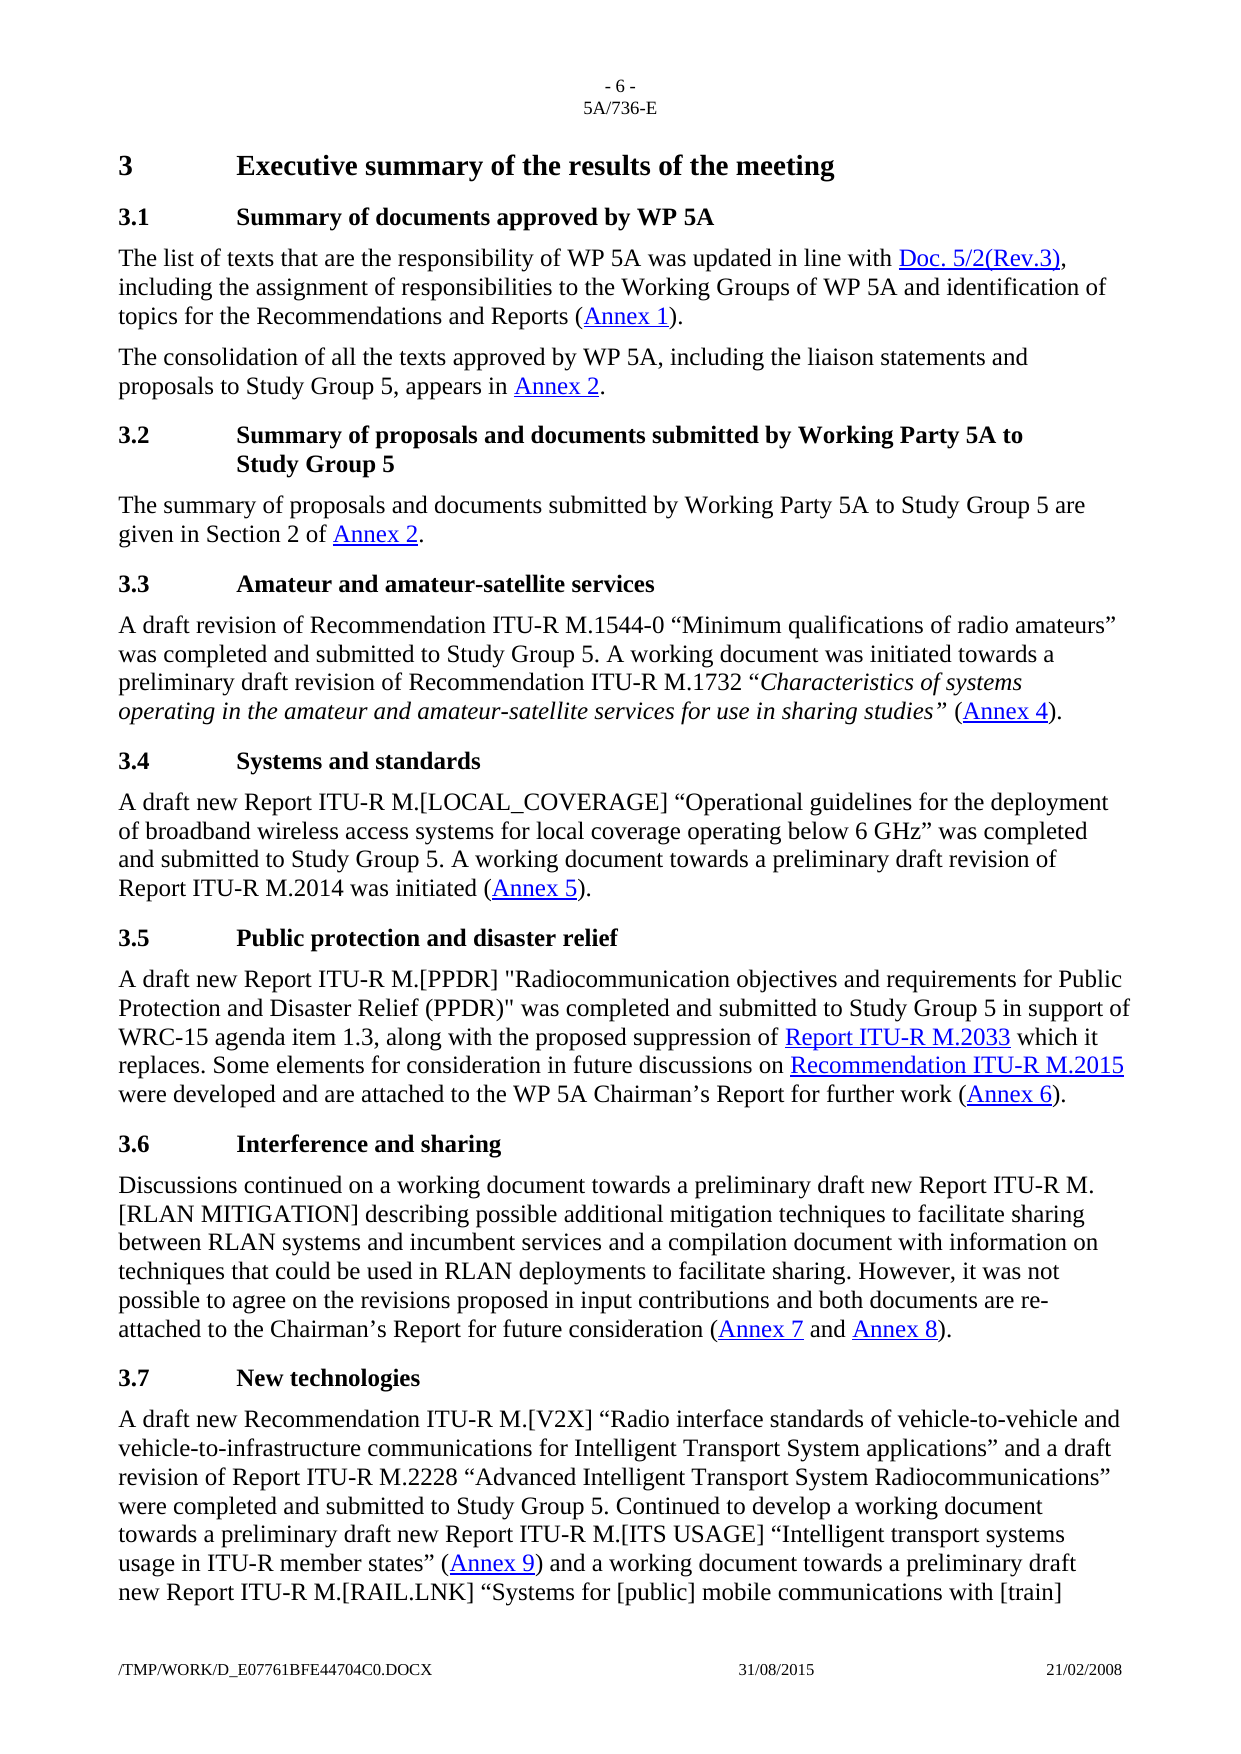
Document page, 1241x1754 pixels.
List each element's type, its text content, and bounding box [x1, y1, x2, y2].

text The list of texts that are the responsibility of WP 5A was updated in line with Doc. 5/2(Rev.3), including the assignment of responsibilities to the Working Groups of WP 5A and identification of topics for the Recommendations and Reports (Annex 1). [118, 243, 1122, 329]
subtitle 3 Executive summary of the results of the meeting [118, 148, 1122, 181]
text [118, 1404, 1122, 1606]
subtitle 3.1 Summary of documents approved by WP 5A [118, 202, 1122, 231]
subtitle 3.3 Amateur and amateur-satellite services [118, 569, 1122, 597]
text The summary of proposals and documents submitted by Working Party 5A to Study Group 5 are given in Section 2 of Annex 2. [118, 490, 1122, 548]
text 3.5 Public protection and disaster relief [118, 923, 1122, 952]
text 3.7 New technologies [118, 1363, 1122, 1392]
text A draft new Report ITU-R M.[PPDR] "Radiocommunication objectives and requirements for Public Protection and Disaster Relief (PPDR)" was completed and submitted to Study Group 5 in support of WRC-15 agenda item 1.3, along with the proposed suppression of Report ITU-R M.2033 which it replaces. Some elements for consideration in future discussions on Recommendation ITU-R M.2015 were developed and are attached to the WP 5A Chairman’s Report for further work (Annex 6). [118, 964, 1152, 1108]
text 3.4 Systems and standards [118, 746, 1122, 774]
text A draft revision of Recommendation ITU-R M.1544-0 “Minimum qualifications of radio amateurs” was completed and submitted to Study Group 5. A working document was initiated towards a preliminary draft revision of Recommendation ITU-R M.1732 “Characteristics of systems operating in the amateur and amateur-satellite services for use in sharing studies” (Annex 4). [118, 610, 1122, 725]
text A draft new Report ITU-R M.[LOCAL_COVERAGE] “Operational guidelines for the deployment of broadband wireless access systems for local coverage operating below 6 GHz” was completed and submitted to Study Group 5. A working document towards a preliminary draft revision of Report ITU-R M.2014 was initiated (Annex 5). [118, 787, 1122, 902]
text 3.6 Interference and sharing [118, 1129, 1122, 1157]
text Discussions continued on a working document towards a preliminary draft new Report ITU-R M.[RLAN MITIGATION] describing possible additional mitigation techniques to facilitate sharing between RLAN systems and incumbent services and a compilation document with information on techniques that could be used in RLAN deployments to facilitate sharing. However, it was not possible to agree on the revisions proposed in input contributions and both documents are re-attached to the Chairman’s Report for future consideration (Annex 7 and Annex 8). [118, 1170, 1122, 1342]
subtitle 3.2 Summary of proposals and documents submitted by Working Party 5A to Study Group 5 [118, 420, 1122, 478]
text The consolidation of all the texts approved by WP 5A, including the liaison statements and proposals to Study Group 5, appears in Annex 2. [118, 342, 1122, 399]
